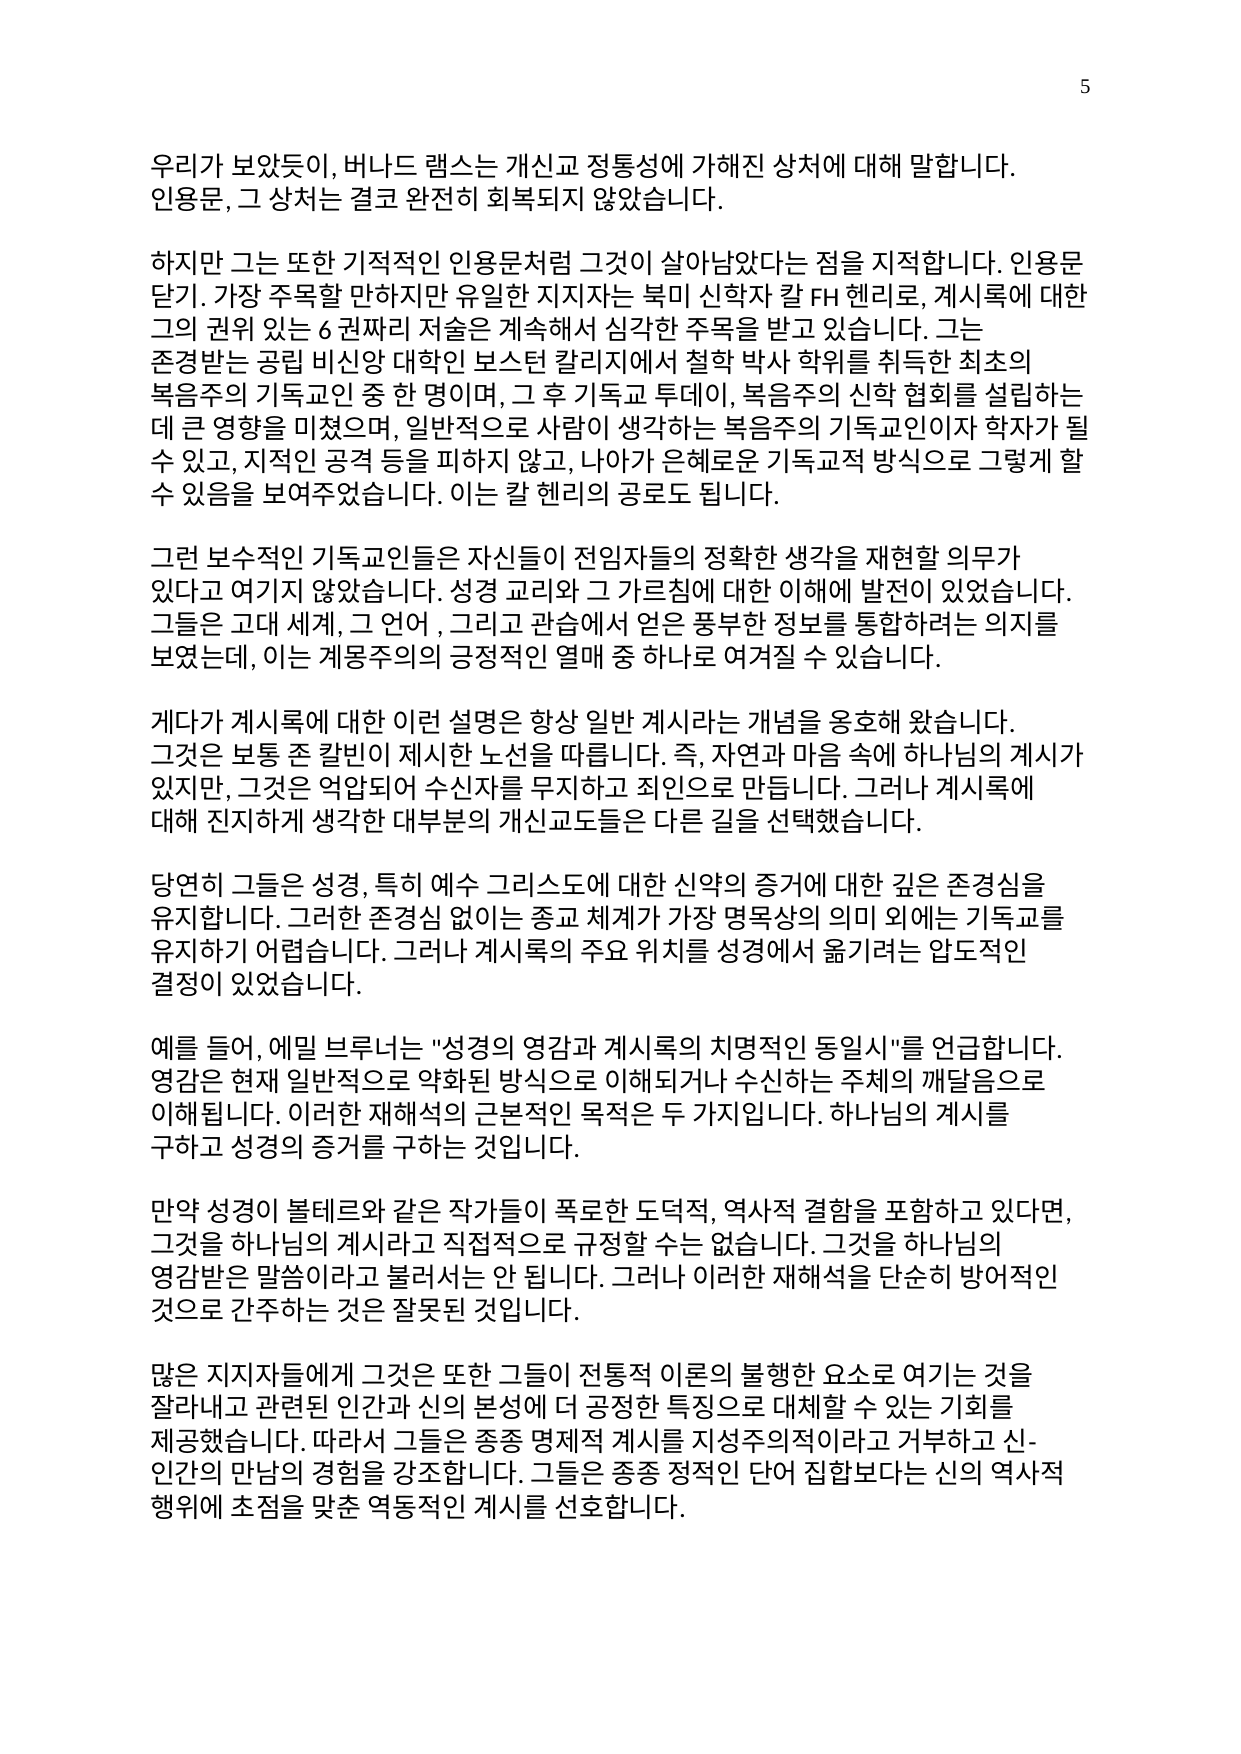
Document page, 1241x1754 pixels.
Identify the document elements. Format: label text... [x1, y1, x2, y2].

text 게다가 계시록에 대한 이런 설명은 항상 일반 계시라는 개념을 옹호해 왔습니다. 그것은 보통 존 칼빈이 제시한 노선을 따릅니다. 즉, 자연과 마음 속에 하나님의 계시가 있지만, 그것은 억압되어 수신자를 무지하고 죄인으로 만듭니다. 그러나 계시록에 대해 진지하게 생각한 대부분의 개신교도들은 다른 길을 선택했습니다. [150, 706, 1090, 838]
text 만약 성경이 볼테르와 같은 작가들이 폭로한 도덕적, 역사적 결함을 포함하고 있다면, 그것을 하나님의 계시라고 직접적으로 규정할 수는 없습니다. 그것을 하나님의 영감받은 말씀이라고 불러서는 안 됩니다. 그러나 이러한 재해석을 단순히 방어적인 것으로 간주하는 것은 잘못된 것입니다. [150, 1195, 1090, 1327]
text 많은 지지자들에게 그것은 또한 그들이 전통적 이론의 불행한 요소로 여기는 것을 잘라내고 관련된 인간과 신의 본성에 더 공정한 특징으로 대체할 수 있는 기회를 제공했습니다. 따라서 그들은 종종 명제적 계시를 지성주의적이라고 거부하고 신-인간의 만남의 경험을 강조합니다. 그들은 종종 정적인 단어 집합보다는 신의 역사적 행위에 초점을 맞춘 역동적인 계시를 선호합니다. [150, 1359, 1090, 1524]
text 당연히 그들은 성경, 특히 예수 그리스도에 대한 신약의 증거에 대한 깊은 존경심을 유지합니다. 그러한 존경심 없이는 종교 체계가 가장 명목상의 의미 외에는 기독교를 유지하기 어렵습니다. 그러나 계시록의 주요 위치를 성경에서 옮기려는 압도적인 결정이 있었습니다. [150, 869, 1090, 1001]
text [150, 150, 1090, 216]
text 하지만 그는 또한 기적적인 인용문처럼 그것이 살아남았다는 점을 지적합니다. 인용문 닫기. 가장 주목할 만하지만 유일한 지지자는 북미 신학자 칼 FH 헨리로, 계시록에 대한 그의 권위 있는 6권짜리 저술은 계속해서 심각한 주목을 받고 있습니다. 그는 존경받는 공립 비신앙 대학인 보스턴 칼리지에서 철학 박사 학위를 취득한 최초의 복음주의 기독교인 중 한 명이며, 그 후 기독교 투데이, 복음주의 신학 협회를 설립하는 데 큰 영향을 미쳤으며, 일반적으로 사람이 생각하는 복음주의 기독교인이자 학자가 될 수 있고, 지적인 공격 등을 피하지 않고, 나아가 은혜로운 기독교적 방식으로 그렇게 할 수 있음을 보여주었습니다. 이는 칼 헨리의 공로도 됩니다. [150, 247, 1090, 511]
text 그런 보수적인 기독교인들은 자신들이 전임자들의 정확한 생각을 재현할 의무가 있다고 여기지 않았습니다. 성경 교리와 그 가르침에 대한 이해에 발전이 있었습니다. 그들은 고대 세계, 그 언어 , 그리고 관습에서 얻은 풍부한 정보를 통합하려는 의지를 보였는데, 이는 계몽주의의 긍정적인 열매 중 하나로 여겨질 수 있습니다. [150, 542, 1090, 674]
text 예를 들어, 에밀 브루너는 "성경의 영감과 계시록의 치명적인 동일시"를 언급합니다. 영감은 현재 일반적으로 약화된 방식으로 이해되거나 수신하는 주체의 깨달음으로 이해됩니다. 이러한 재해석의 근본적인 목적은 두 가지입니다. 하나님의 계시를 구하고 성경의 증거를 구하는 것입니다. [150, 1032, 1090, 1164]
